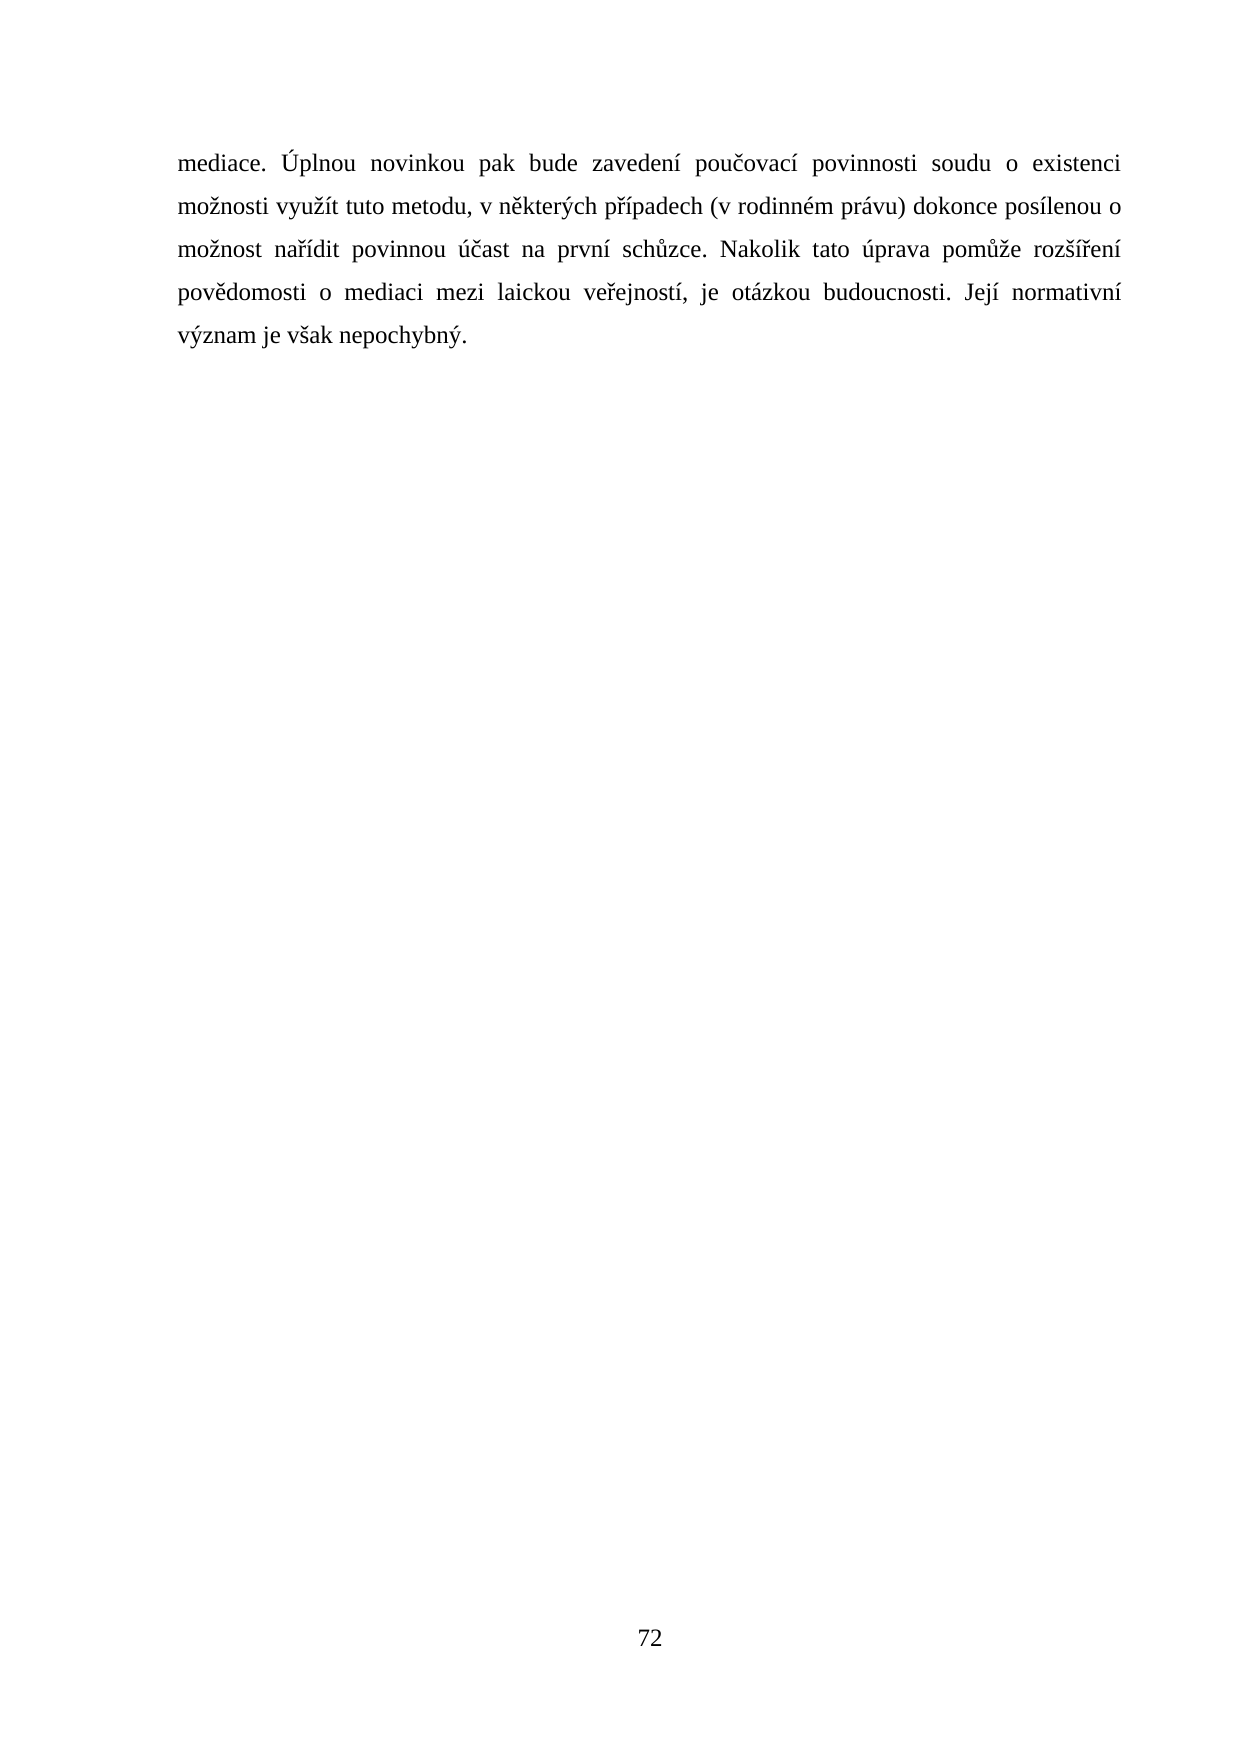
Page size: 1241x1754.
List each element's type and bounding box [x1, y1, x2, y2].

text [177, 148, 1122, 349]
